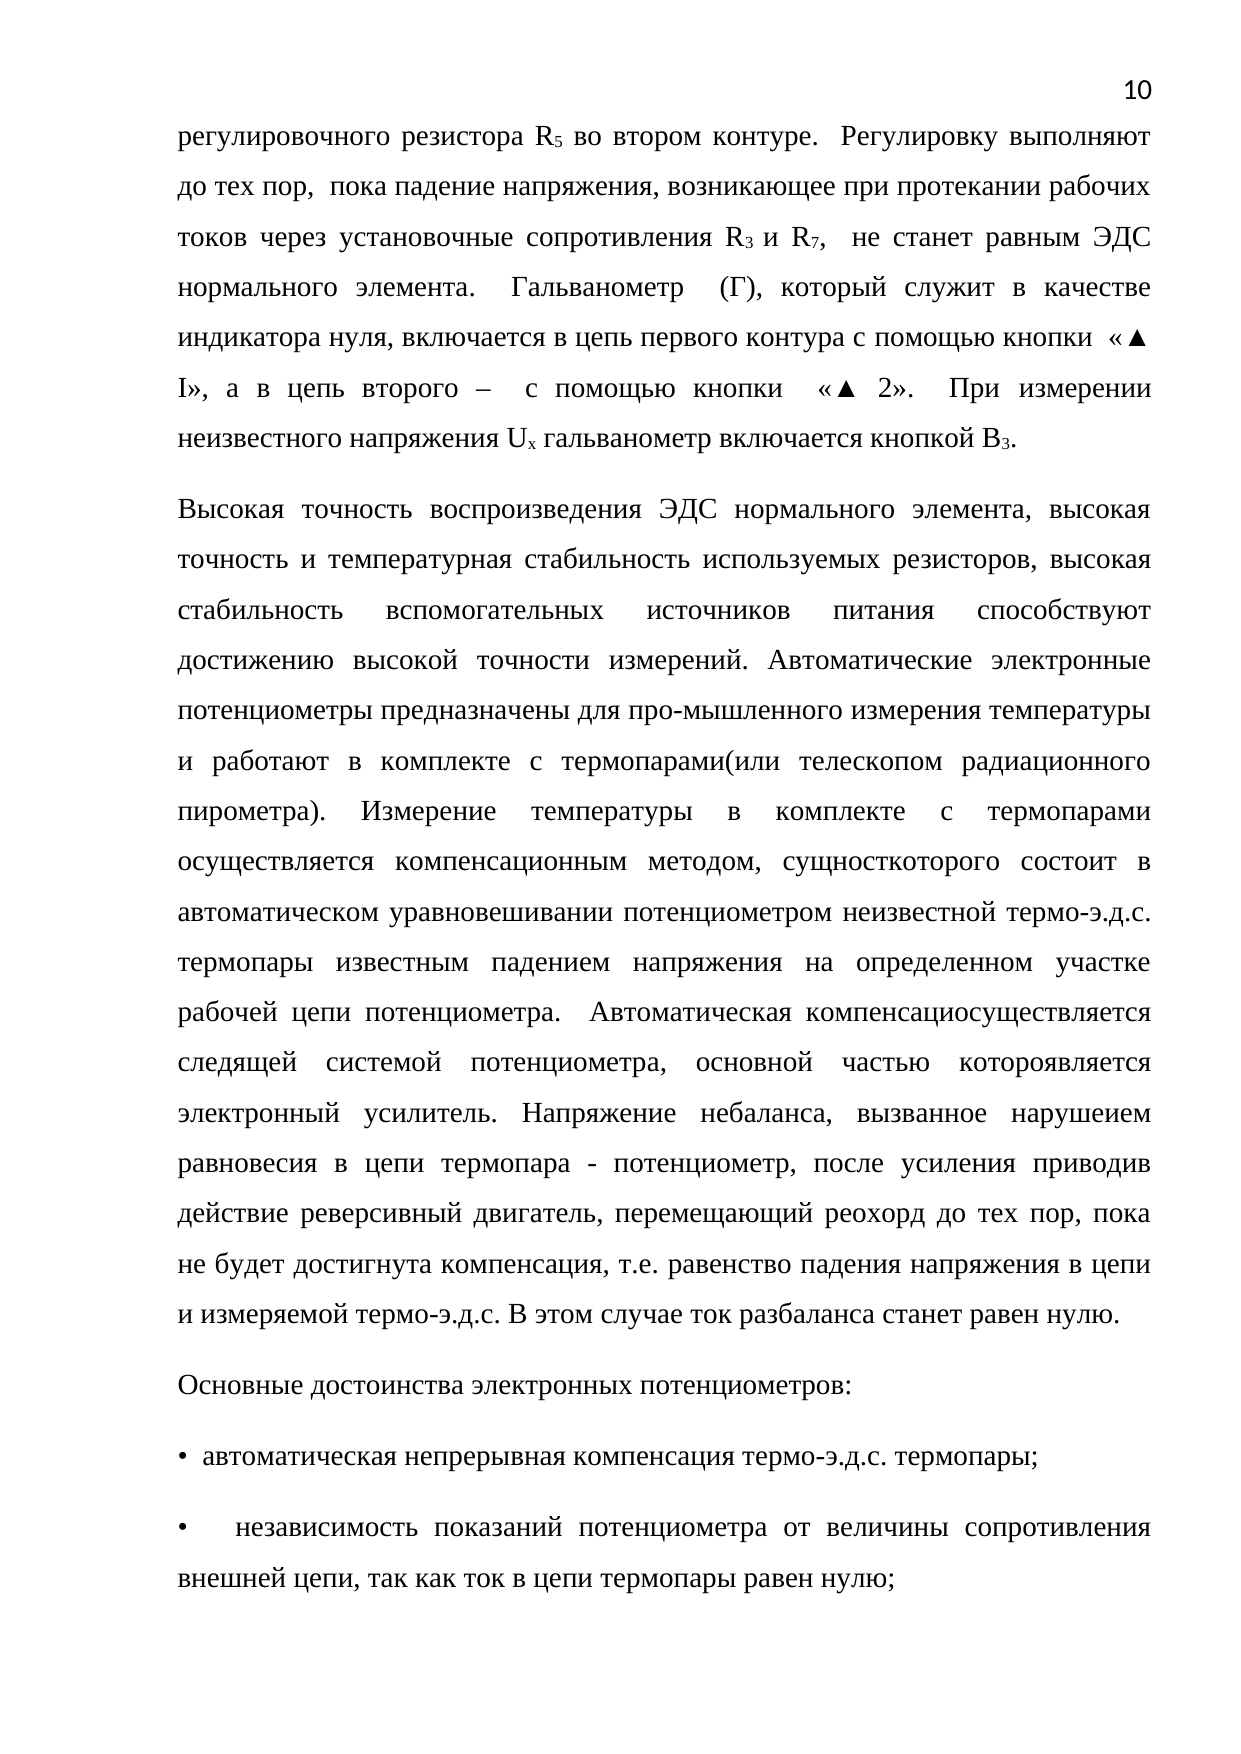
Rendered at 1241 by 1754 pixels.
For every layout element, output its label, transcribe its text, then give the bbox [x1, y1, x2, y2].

text Высокая точность воспроизведения ЭДС нормального элемента, высокая точность и температурная стабильность используемых резисторов, высокая стабильность вспомогательных источников питания способствуют достижению высокой точности измерений. Автоматические электронные потенциометры предназначены для про-мышленного измерения температуры и работают в комплекте с термопарами(или телескопом радиационного пирометра). Измерение температуры в комплекте с термопарами осуществляется компенсационным методом, сущносткоторого состоит в автоматическом уравновешивании потенциометром неизвестной термо-э.д.с. термопары известным падением напряжения на определенном участке рабочей цепи потенциометра. Автоматическая компенсациосуществляется следящей системой потенциометрa, основной частью котороявляется электронный усилитель. Напряжение небаланса, вызванное нарушеием равновесия в цепи термопара - потенциометр, после усиления приводив действие реверсивный двигатель, перемещающий реохорд до тех пор, пока не будет достигнута компенсация, т.е. равенство падения напряжения в цепи и измеряемой термо-э.д.с. В этом случае ток разбаланса станет равен нулю. [177, 491, 1152, 1330]
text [177, 118, 1152, 453]
text • независимость показаний потенциометра от величины сопротивления внешней цепи, так как ток в цепи термопары равен нулю; [177, 1509, 1152, 1593]
text Основные достоинства электронных потенциометров: [177, 1367, 1152, 1401]
text • автоматическая непрерывная компенсация термо-э.д.с. термопары; [177, 1438, 1152, 1472]
